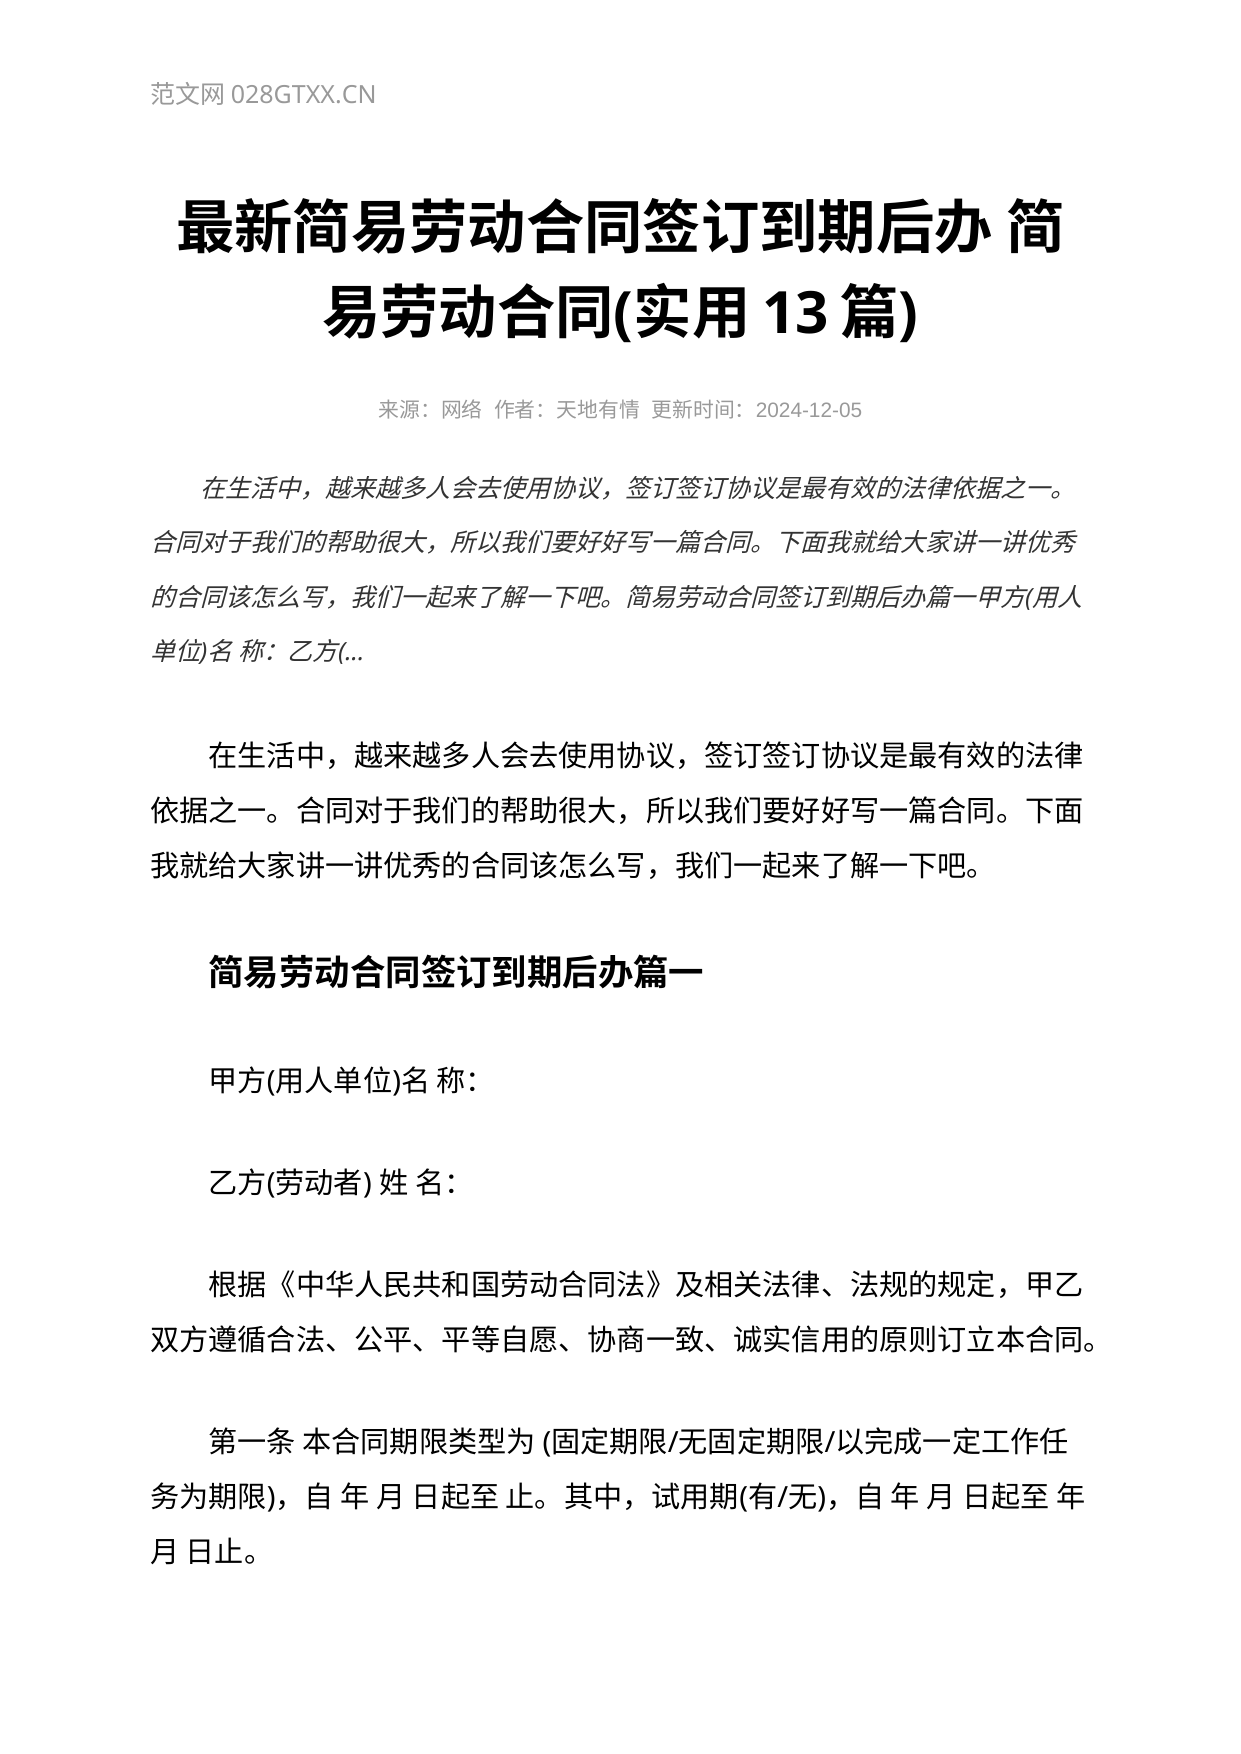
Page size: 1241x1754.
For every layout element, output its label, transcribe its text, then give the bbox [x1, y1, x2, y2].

text 乙方(劳动者) 姓 名： [150, 1159, 1090, 1202]
text 甲方(用人单位)名 称： [150, 1058, 1090, 1100]
text 根据《中华人民共和国劳动合同法》及相关法律、法规的规定，甲乙双方遵循合法、公平、平等自愿、协商一致、诚实信用的原则订立本合同。 [150, 1262, 1090, 1359]
text 在生活中，越来越多人会去使用协议，签订签订协议是最有效的法律依据之一。合同对于我们的帮助很大，所以我们要好好写一篇合同。下面我就给大家讲一讲优秀的合同该怎么写，我们一起来了解一下吧。简易劳动合同签订到期后办篇一甲方(用人单位)名 称：乙方(... [150, 468, 1090, 668]
text 第一条 本合同期限类型为 (固定期限/无固定期限/以完成一定工作任务为期限)，自 年 月 日起至 止。其中，试用期(有/无)，自 年 月 日起至 年 月 日止。 [150, 1418, 1090, 1571]
text 来源：网络 作者：天地有情 更新时间：2024-12-05 [150, 397, 1090, 421]
subtitle 最新简易劳动合同签订到期后办 简易劳动合同(实用13篇) [150, 181, 1090, 351]
text 简易劳动合同签订到期后办篇一 [150, 944, 1090, 995]
text 在生活中，越来越多人会去使用协议，签订签订协议是最有效的法律依据之一。合同对于我们的帮助很大，所以我们要好好写一篇合同。下面我就给大家讲一讲优秀的合同该怎么写，我们一起来了解一下吧。 [150, 733, 1090, 885]
